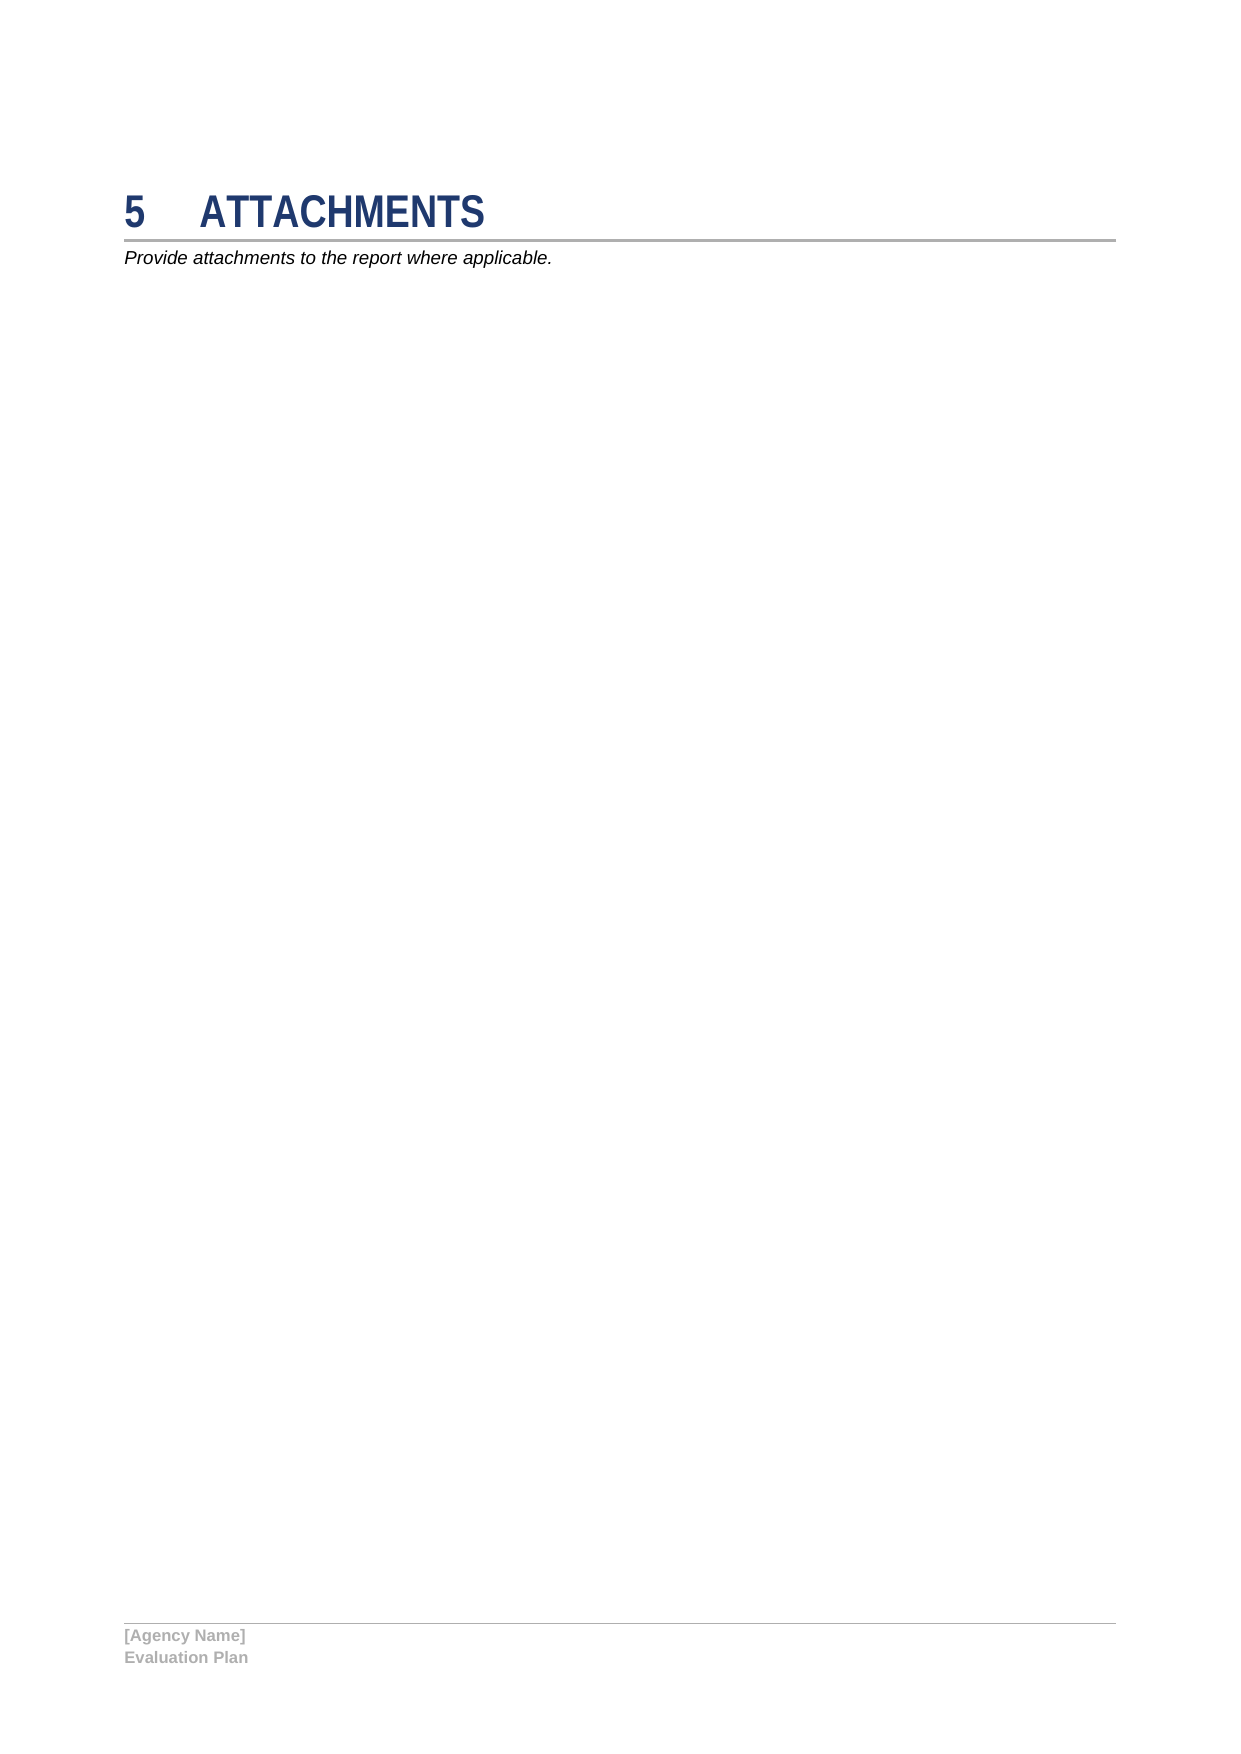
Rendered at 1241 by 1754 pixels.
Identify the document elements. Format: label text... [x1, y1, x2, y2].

subtitle Attachments [124, 184, 1116, 239]
text Provide attachments to the report where applicable. [124, 247, 1116, 268]
